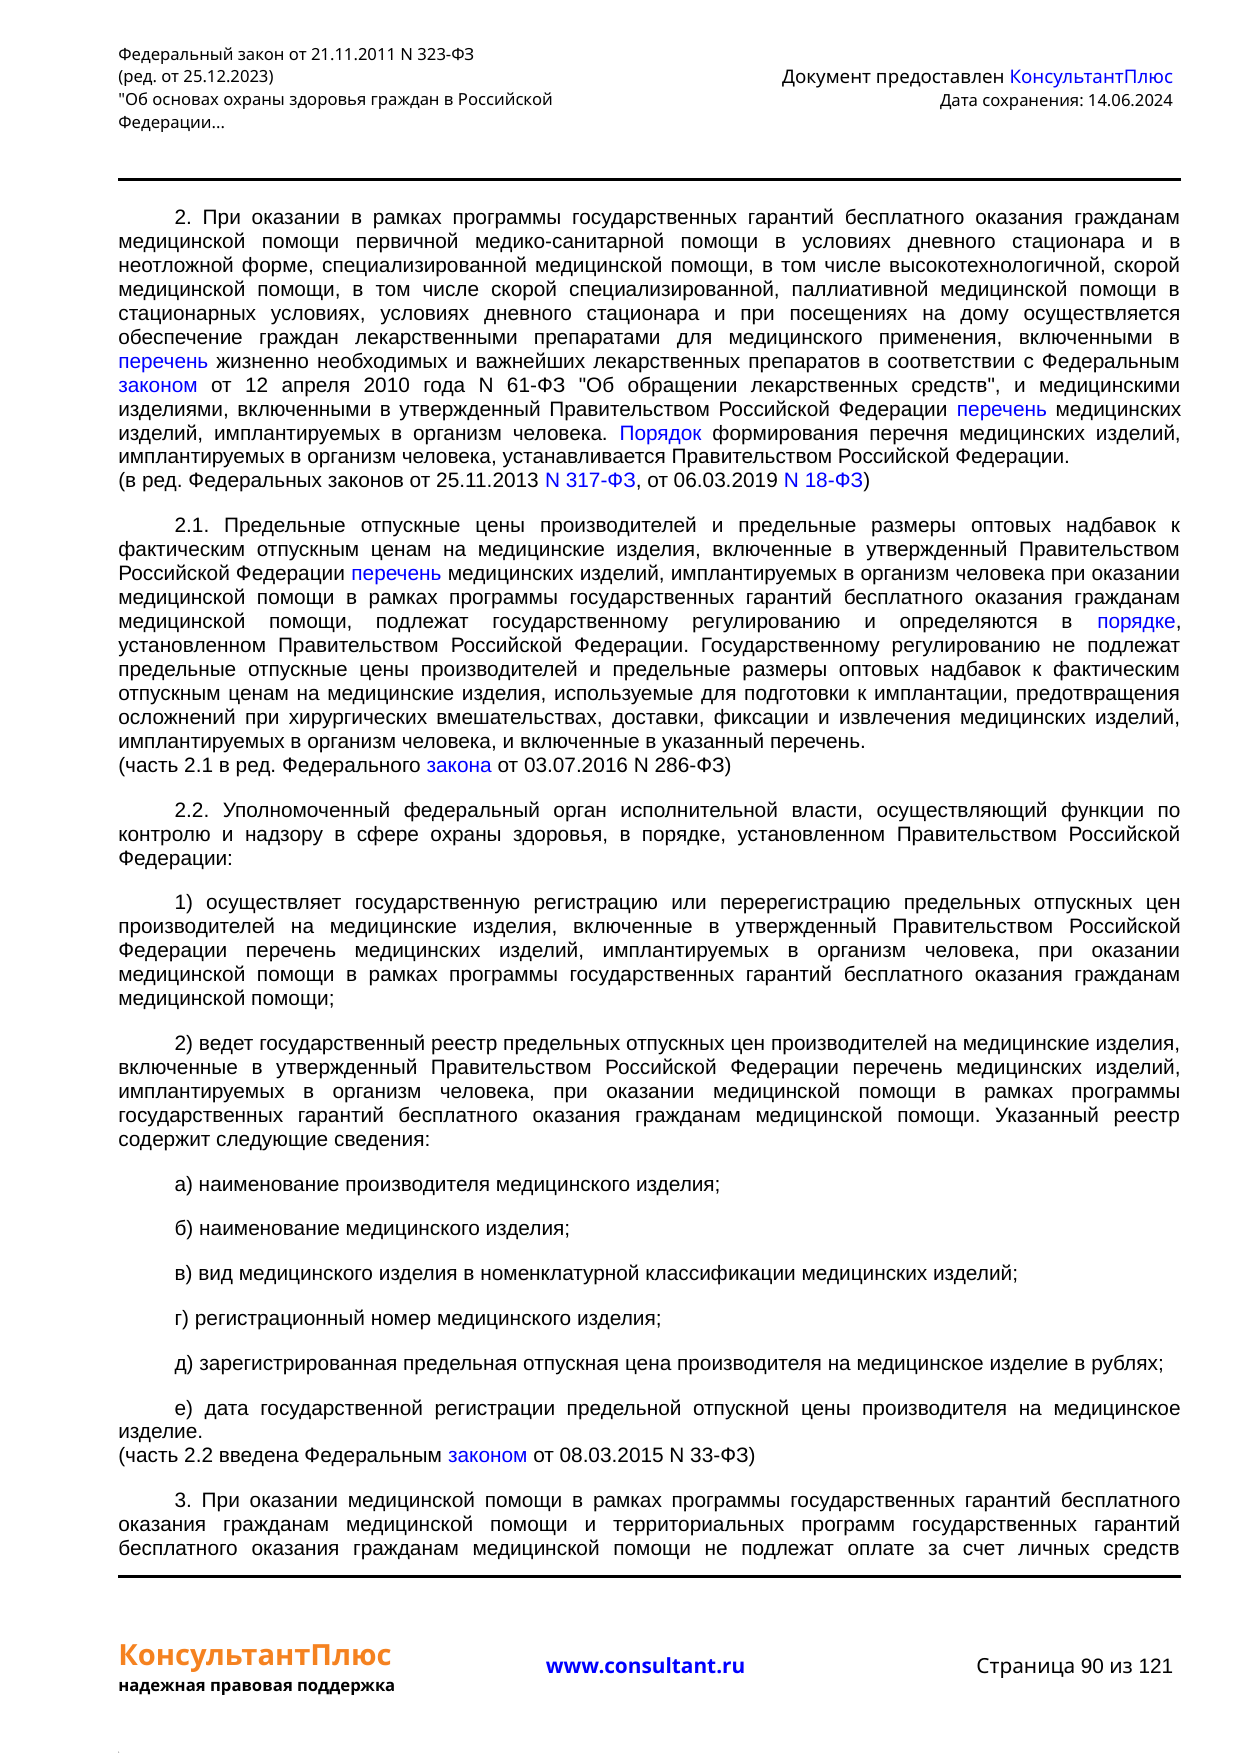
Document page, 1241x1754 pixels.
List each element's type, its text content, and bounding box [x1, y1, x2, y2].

text 2.2. Уполномоченный федеральный орган исполнительной власти, осуществляющий функции по контролю и надзору в сфере охраны здоровья, в порядке, установленном Правительством Российской Федерации: [118, 797, 1181, 869]
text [118, 1488, 1181, 1560]
text в) вид медицинского изделия в номенклатурной классификации медицинских изделий; [118, 1261, 1181, 1285]
text б) наименование медицинского изделия; [118, 1216, 1181, 1240]
text (в ред. Федеральных законов от 25.11.2013 N 317-ФЗ, от 06.03.2019 N 18-ФЗ) [118, 468, 1181, 492]
text 2) ведет государственный реестр предельных отпускных цен производителей на медицинские изделия, включенные в утвержденный Правительством Российской Федерации перечень медицинских изделий, имплантируемых в организм человека, при оказании медицинской помощи в рамках программы государственных гарантий бесплатного оказания гражданам медицинской помощи. Указанный реестр содержит следующие сведения: [118, 1031, 1181, 1151]
text (часть 2.1 в ред. Федерального закона от 03.07.2016 N 286-ФЗ) [118, 753, 1181, 777]
text (часть 2.2 введена Федеральным законом от 08.03.2015 N 33-ФЗ) [118, 1443, 1181, 1467]
text 2.1. Предельные отпускные цены производителей и предельные размеры оптовых надбавок к фактическим отпускным ценам на медицинские изделия, включенные в утвержденный Правительством Российской Федерации перечень медицинских изделий, имплантируемых в организм человека при оказании медицинской помощи в рамках программы государственных гарантий бесплатного оказания гражданам медицинской помощи, подлежат государственному регулированию и определяются в порядке, установленном Правительством Российской Федерации. Государственному регулированию не подлежат предельные отпускные цены производителей и предельные размеры оптовых надбавок к фактическим отпускным ценам на медицинские изделия, используемые для подготовки к имплантации, предотвращения осложнений при хирургических вмешательствах, доставки, фиксации и извлечения медицинских изделий, имплантируемых в организм человека, и включенные в указанный перечень. [118, 513, 1181, 753]
text д) зарегистрированная предельная отпускная цена производителя на медицинское изделие в рублях; [118, 1351, 1181, 1374]
text а) наименование производителя медицинского изделия; [118, 1171, 1181, 1195]
text 2. При оказании в рамках программы государственных гарантий бесплатного оказания гражданам медицинской помощи первичной медико-санитарной помощи в условиях дневного стационара и в неотложной форме, специализированной медицинской помощи, в том числе высокотехнологичной, скорой медицинской помощи, в том числе скорой специализированной, паллиативной медицинской помощи в стационарных условиях, условиях дневного стационара и при посещениях на дому осуществляется обеспечение граждан лекарственными препаратами для медицинского применения, включенными в перечень жизненно необходимых и важнейших лекарственных препаратов в соответствии с Федеральным законом от 12 апреля 2010 года N 61-ФЗ "Об обращении лекарственных средств", и медицинскими изделиями, включенными в утвержденный Правительством Российской Федерации перечень медицинских изделий, имплантируемых в организм человека. Порядок формирования перечня медицинских изделий, имплантируемых в организм человека, устанавливается Правительством Российской Федерации. [118, 205, 1181, 468]
text е) дата государственной регистрации предельной отпускной цены производителя на медицинское изделие. [118, 1395, 1181, 1443]
text г) регистрационный номер медицинского изделия; [118, 1306, 1181, 1330]
text 1) осуществляет государственную регистрацию или перерегистрацию предельных отпускных цен производителей на медицинские изделия, включенные в утвержденный Правительством Российской Федерации перечень медицинских изделий, имплантируемых в организм человека, при оказании медицинской помощи в рамках программы государственных гарантий бесплатного оказания гражданам медицинской помощи; [118, 890, 1181, 1010]
